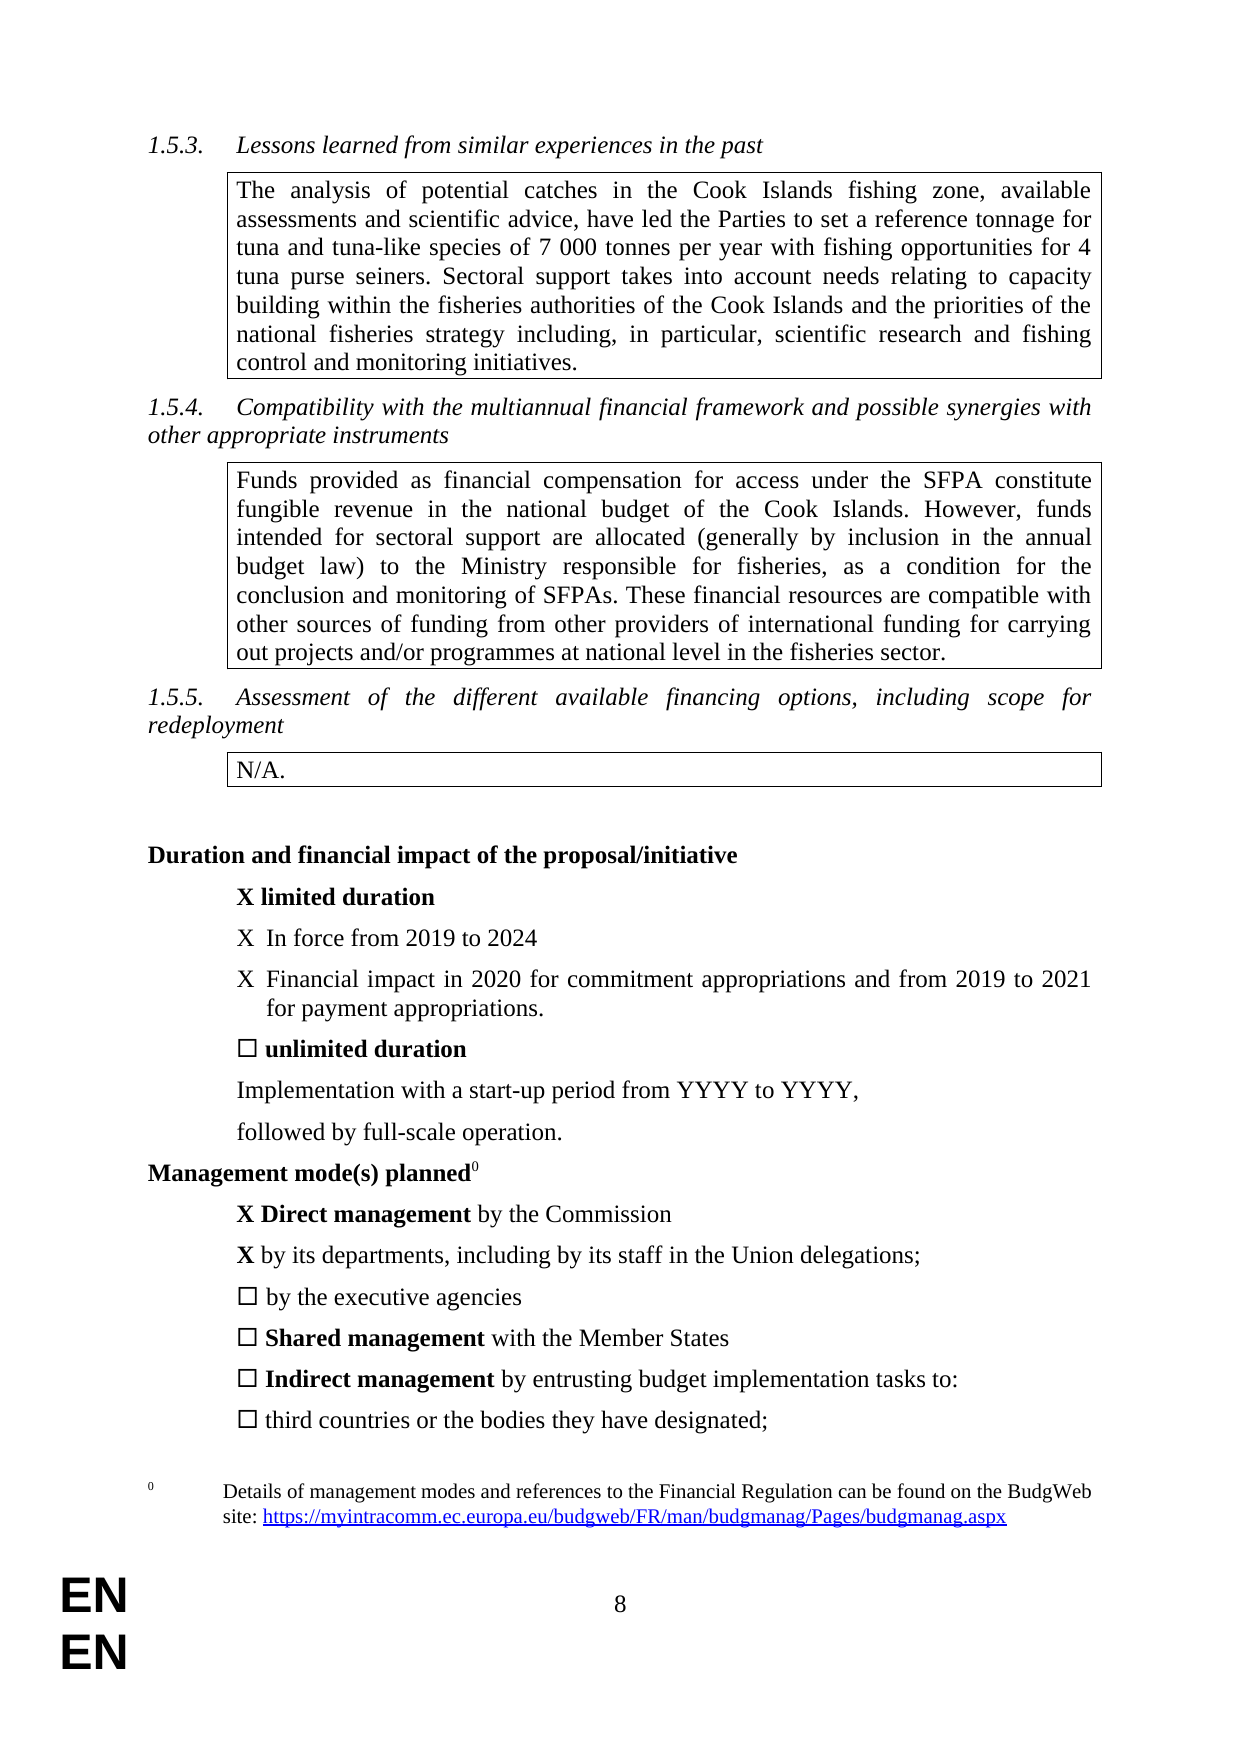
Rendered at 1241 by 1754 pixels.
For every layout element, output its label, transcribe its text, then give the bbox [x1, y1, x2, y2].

text X Financial impact in 2020 for commitment appropriations and from 2019 to 2021 for payment appropriations. [236, 964, 1092, 1022]
text N/A. [228, 753, 1101, 786]
text X Direct management by the Commission [236, 1199, 1092, 1228]
text Duration and financial impact of the proposal/initiative [148, 841, 1092, 869]
text Shared management with the Member States [236, 1323, 1092, 1352]
text X In force from 2019 to 2024 [236, 923, 1092, 952]
text Implementation with a start-up period from YYYY to YYYY, [236, 1076, 1092, 1104]
text 1.5.5. Assessment of the different available financing options, including scope for redeployment [148, 682, 1092, 739]
text X limited duration [236, 882, 1092, 911]
text 1.5.4. Compatibility with the multiannual financial framework and possible synergies with other appropriate instruments [148, 392, 1092, 449]
text third countries or the bodies they have designated; [236, 1406, 1092, 1434]
text Indirect management by entrusting budget implementation tasks to: [236, 1364, 1092, 1393]
text Funds provided as financial compensation for access under the SFPA constitute fungible revenue in the national budget of the Cook Islands. However, funds intended for sectoral support are allocated (generally by inclusion in the annual budget law) to the Ministry responsible for fisheries, as a condition for the conclusion and monitoring of SFPAs. These financial resources are compatible with other sources of funding from other providers of international funding for carrying out projects and/or programmes at national level in the fisheries sector. [228, 463, 1101, 668]
text unlimited duration [236, 1034, 1092, 1063]
text 1.5.3. Lessons learned from similar experiences in the past [148, 131, 1092, 159]
text The analysis of potential catches in the Cook Islands fishing zone, available assessments and scientific advice, have led the Parties to set a reference tonnage for tuna and tuna-like species of 7 000 tonnes per year with fishing opportunities for 4 tuna purse seiners. Sectoral support takes into account needs relating to capacity building within the fisheries authorities of the Cook Islands and the priorities of the national fisheries strategy including, in particular, scientific research and fishing control and monitoring initiatives. [228, 173, 1101, 378]
text Management mode(s) planned [148, 1158, 1092, 1187]
text X by its departments, including by its staff in the Union delegations; [236, 1241, 1092, 1269]
text by the executive agencies [236, 1282, 1092, 1311]
text followed by full-scale operation. [236, 1117, 1092, 1146]
